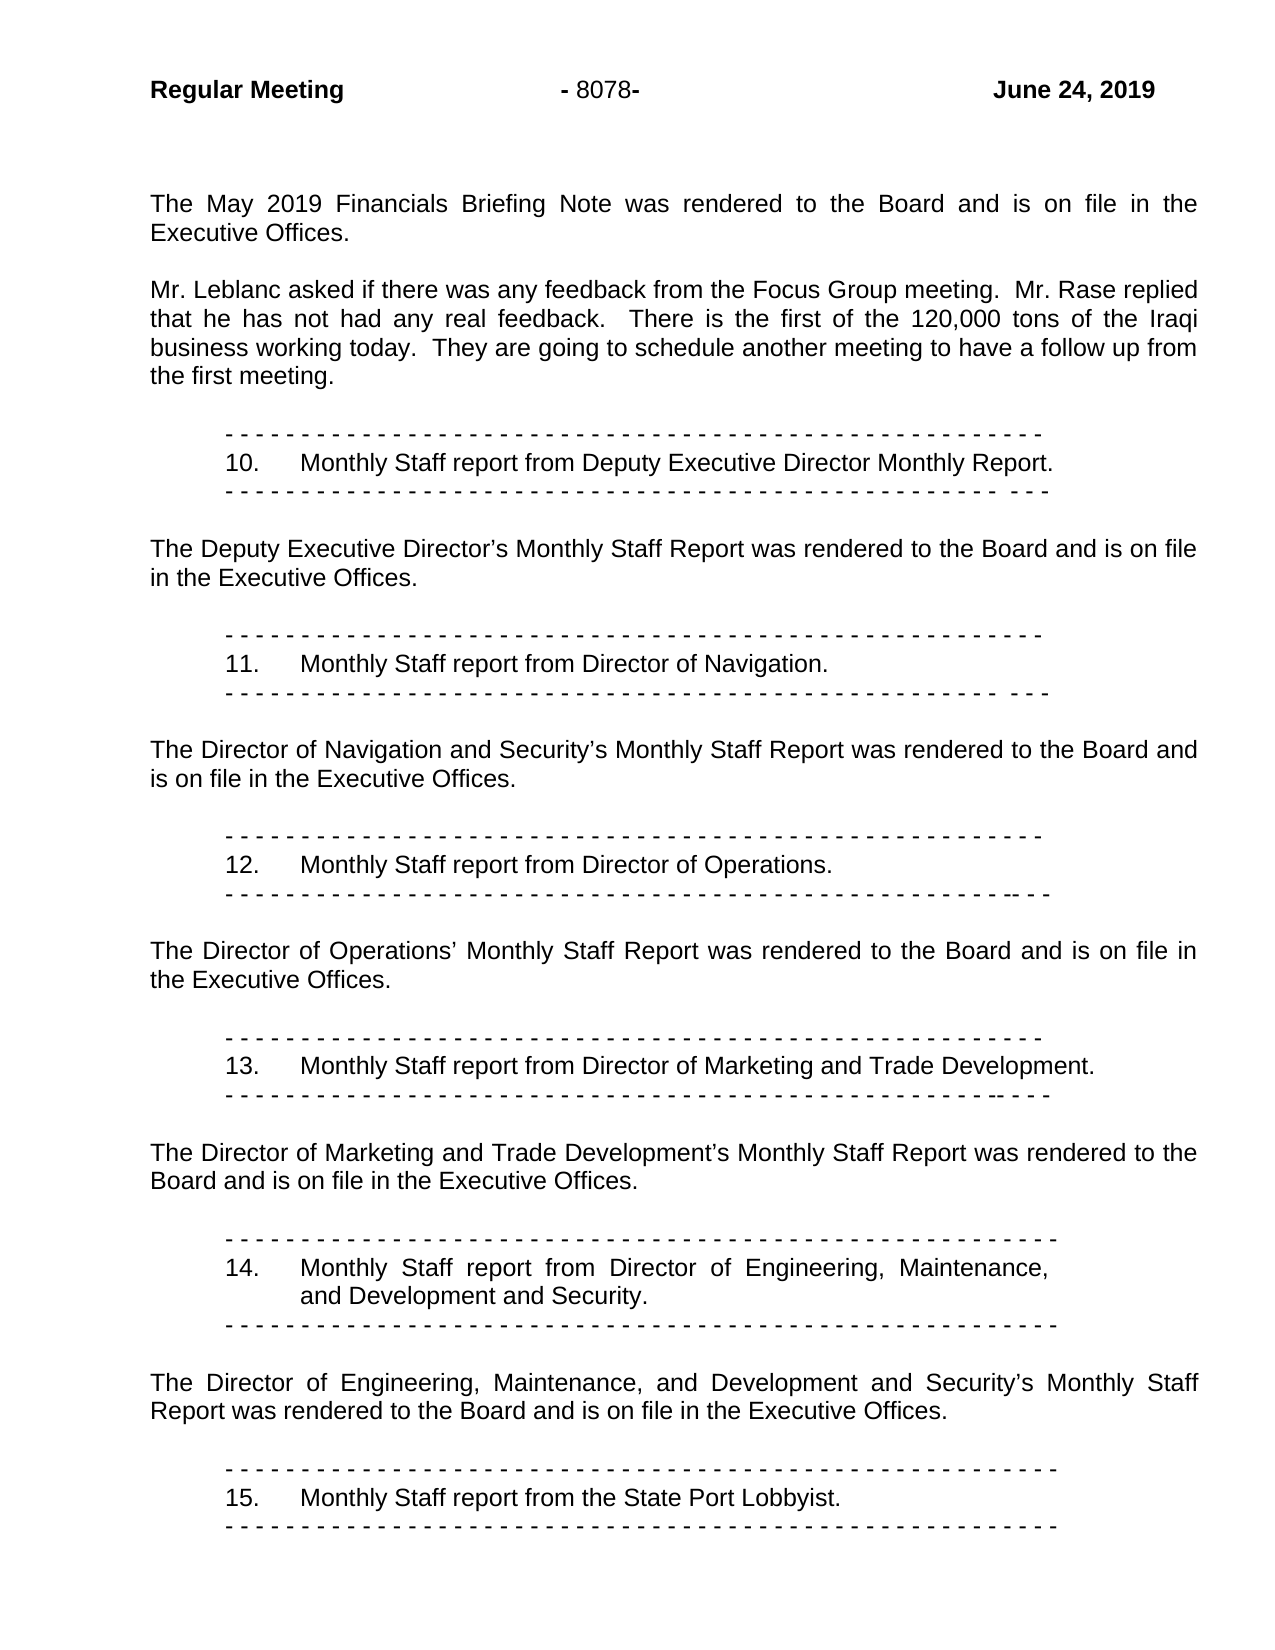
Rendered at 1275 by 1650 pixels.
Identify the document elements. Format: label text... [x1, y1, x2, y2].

text The Director of Navigation and Security’s Monthly Staff Report was rendered to the Board and is on file in the Executive Offices. [150, 735, 1200, 792]
text 14. Monthly Staff report from Director of Engineering, Maintenance, and Development and Security. [225, 1252, 1050, 1310]
text - - - - - - - - - - - - - - - - - - - - - - - - - - - - - - - - - - - - - - - - - - - - - - - - - - - - - - [150, 419, 1200, 447]
text The Director of Operations’ Monthly Staff Report was rendered to the Board and is on file in the Executive Offices. [150, 936, 1200, 994]
text - - - - - - - - - - - - - - - - - - - - - - - - - - - - - - - - - - - - - - - - - - - - - - - - - - - - - - [150, 476, 1200, 505]
text 11. Monthly Staff report from Director of Navigation. [150, 649, 1200, 677]
text The May 2019 Financials Briefing Note was rendered to the Board and is on file in the Executive Offices. [150, 189, 1200, 246]
text The Director of Marketing and Trade Development’s Monthly Staff Report was rendered to the Board and is on file in the Executive Offices. [150, 1137, 1200, 1195]
text - - - - - - - - - - - - - - - - - - - - - - - - - - - - - - - - - - - - - - - - - - - - - - - - - - - - - - [150, 620, 1200, 649]
text - - - - - - - - - - - - - - - - - - - - - - - - - - - - - - - - - - - - - - - - - - - - - - - - - - -- - - - [150, 1080, 1200, 1109]
text - - - - - - - - - - - - - - - - - - - - - - - - - - - - - - - - - - - - - - - - - - - - - - - - - - - - - - - [150, 1224, 1200, 1252]
text 10. Monthly Staff report from Deputy Executive Director Monthly Report. [150, 447, 1200, 476]
text - - - - - - - - - - - - - - - - - - - - - - - - - - - - - - - - - - - - - - - - - - - - - - - - - - - - - - - [150, 1511, 1200, 1540]
text - - - - - - - - - - - - - - - - - - - - - - - - - - - - - - - - - - - - - - - - - - - - - - - - - - - - - - [150, 677, 1200, 706]
text - - - - - - - - - - - - - - - - - - - - - - - - - - - - - - - - - - - - - - - - - - - - - - - - - - - - - - - [150, 1454, 1200, 1482]
text The Deputy Executive Director’s Monthly Staff Report was rendered to the Board and is on file in the Executive Offices. [150, 534, 1200, 591]
text - - - - - - - - - - - - - - - - - - - - - - - - - - - - - - - - - - - - - - - - - - - - - - - - - - - - - - - [150, 1310, 1200, 1339]
text 12. Monthly Staff report from Director of Operations. [150, 850, 1200, 879]
text 13. Monthly Staff report from Director of Marketing and Trade Development. [150, 1051, 1200, 1080]
text 15. Monthly Staff report from the State Port Lobbyist. [150, 1482, 1200, 1511]
text Mr. Leblanc asked if there was any feedback from the Focus Group meeting. Mr. Rase replied that he has not had any real feedback. There is the first of the 120,000 tons of the Iraqi business working today. They are going to schedule another meeting to have a follow up from the first meeting. [150, 275, 1200, 390]
text The Director of Engineering, Maintenance, and Development and Security’s Monthly Staff Report was rendered to the Board and is on file in the Executive Offices. [150, 1367, 1200, 1425]
text - - - - - - - - - - - - - - - - - - - - - - - - - - - - - - - - - - - - - - - - - - - - - - - - - - - - - - [150, 1022, 1200, 1051]
text - - - - - - - - - - - - - - - - - - - - - - - - - - - - - - - - - - - - - - - - - - - - - - - - - - - - - - [150, 821, 1200, 850]
text - - - - - - - - - - - - - - - - - - - - - - - - - - - - - - - - - - - - - - - - - - - - - - - - - - - -- - - [150, 879, 1200, 907]
